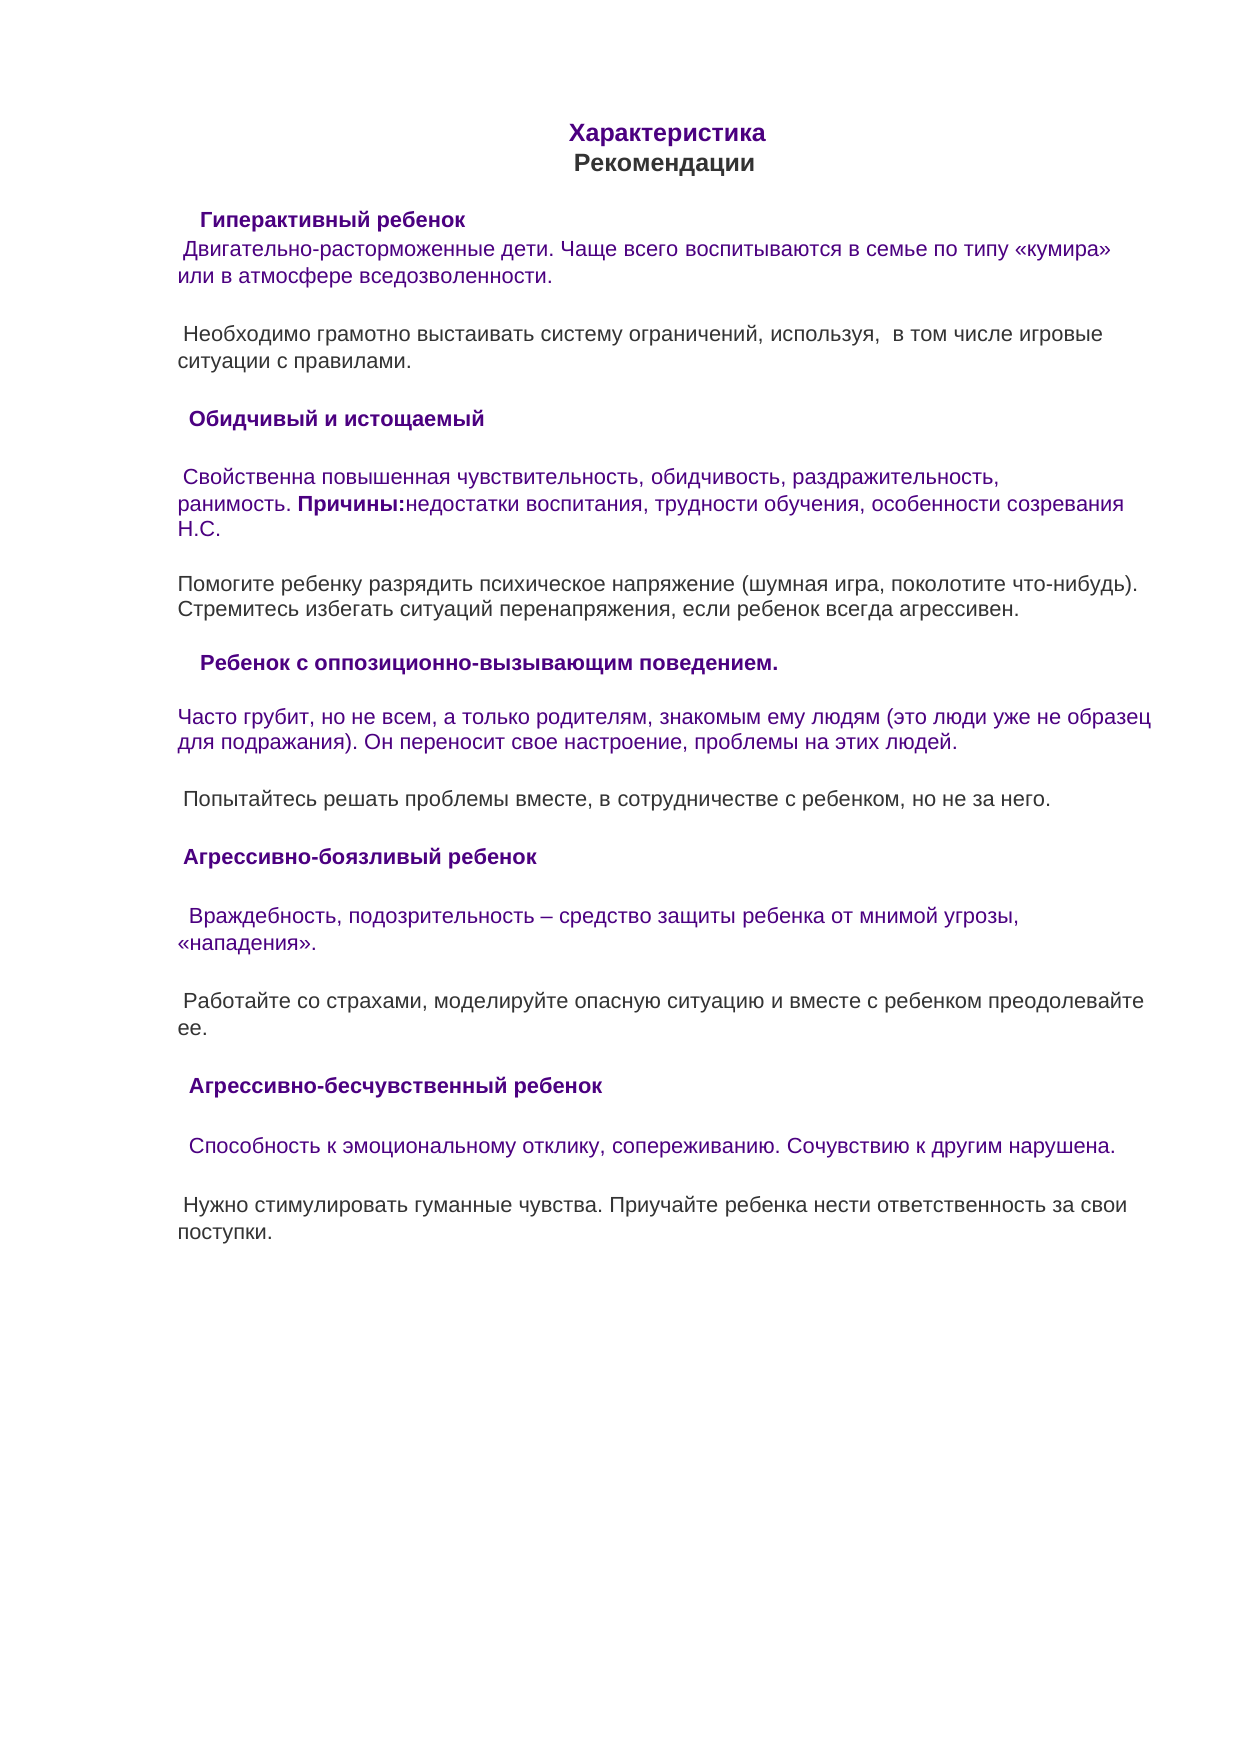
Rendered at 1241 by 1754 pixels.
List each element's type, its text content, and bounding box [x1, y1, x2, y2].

text Ребенок с оппозиционно-вызывающим поведением. [177, 650, 1152, 675]
text Попытайтесь решать проблемы вместе, в сотрудничестве с ребенком, но не за него. [177, 783, 1152, 812]
text Способность к эмоциональному отклику, сопереживанию. Сочувствию к другим нарушена. [177, 1129, 1152, 1159]
text Гиперактивный ребенок [177, 205, 1152, 233]
text Часто грубит, но не всем, а только родителям, знакомым ему людям (это люди уже не образец для подражания). Он переносит свое настроение, проблемы на этих людей. [177, 704, 1152, 754]
text Двигательно-расторможенные дети. Чаще всего воспитываются в семье по типу «кумира» или в атмосфере вседозволенности. [177, 233, 1152, 288]
text Обидчивый и истощаемый [177, 403, 1152, 433]
text Нужно стимулировать гуманные чувства. Приучайте ребенка нести ответственность за свои поступки. [177, 1189, 1152, 1244]
text Характеристика [177, 118, 1152, 148]
text Помогите ребенку разрядить психическое напряжение (шумная игра, поколотите что-нибудь). Стремитесь избегать ситуаций перенапряжения, если ребенок всегда агрессивен. [177, 571, 1152, 622]
text Необходимо грамотно выстаивать систему ограничений, используя, в том числе игровые ситуации с правилами. [177, 318, 1152, 373]
text Враждебность, подозрительность – средство защиты ребенка от мнимой угрозы, «нападения». [177, 900, 1152, 955]
text Работайте со страхами, моделируйте опасную ситуацию и вместе с ребенком преодолевайте ее. [177, 985, 1152, 1040]
text Свойственна повышенная чувствительность, обидчивость, раздражительность, ранимость. Причины:недостатки воспитания, трудности обучения, особенности созревания Н.С. [177, 462, 1152, 541]
text Агрессивно-бесчувственный ребенок [177, 1070, 1152, 1100]
text Агрессивно-боязливый ребенок [177, 841, 1152, 871]
text Рекомендации [177, 148, 1152, 176]
